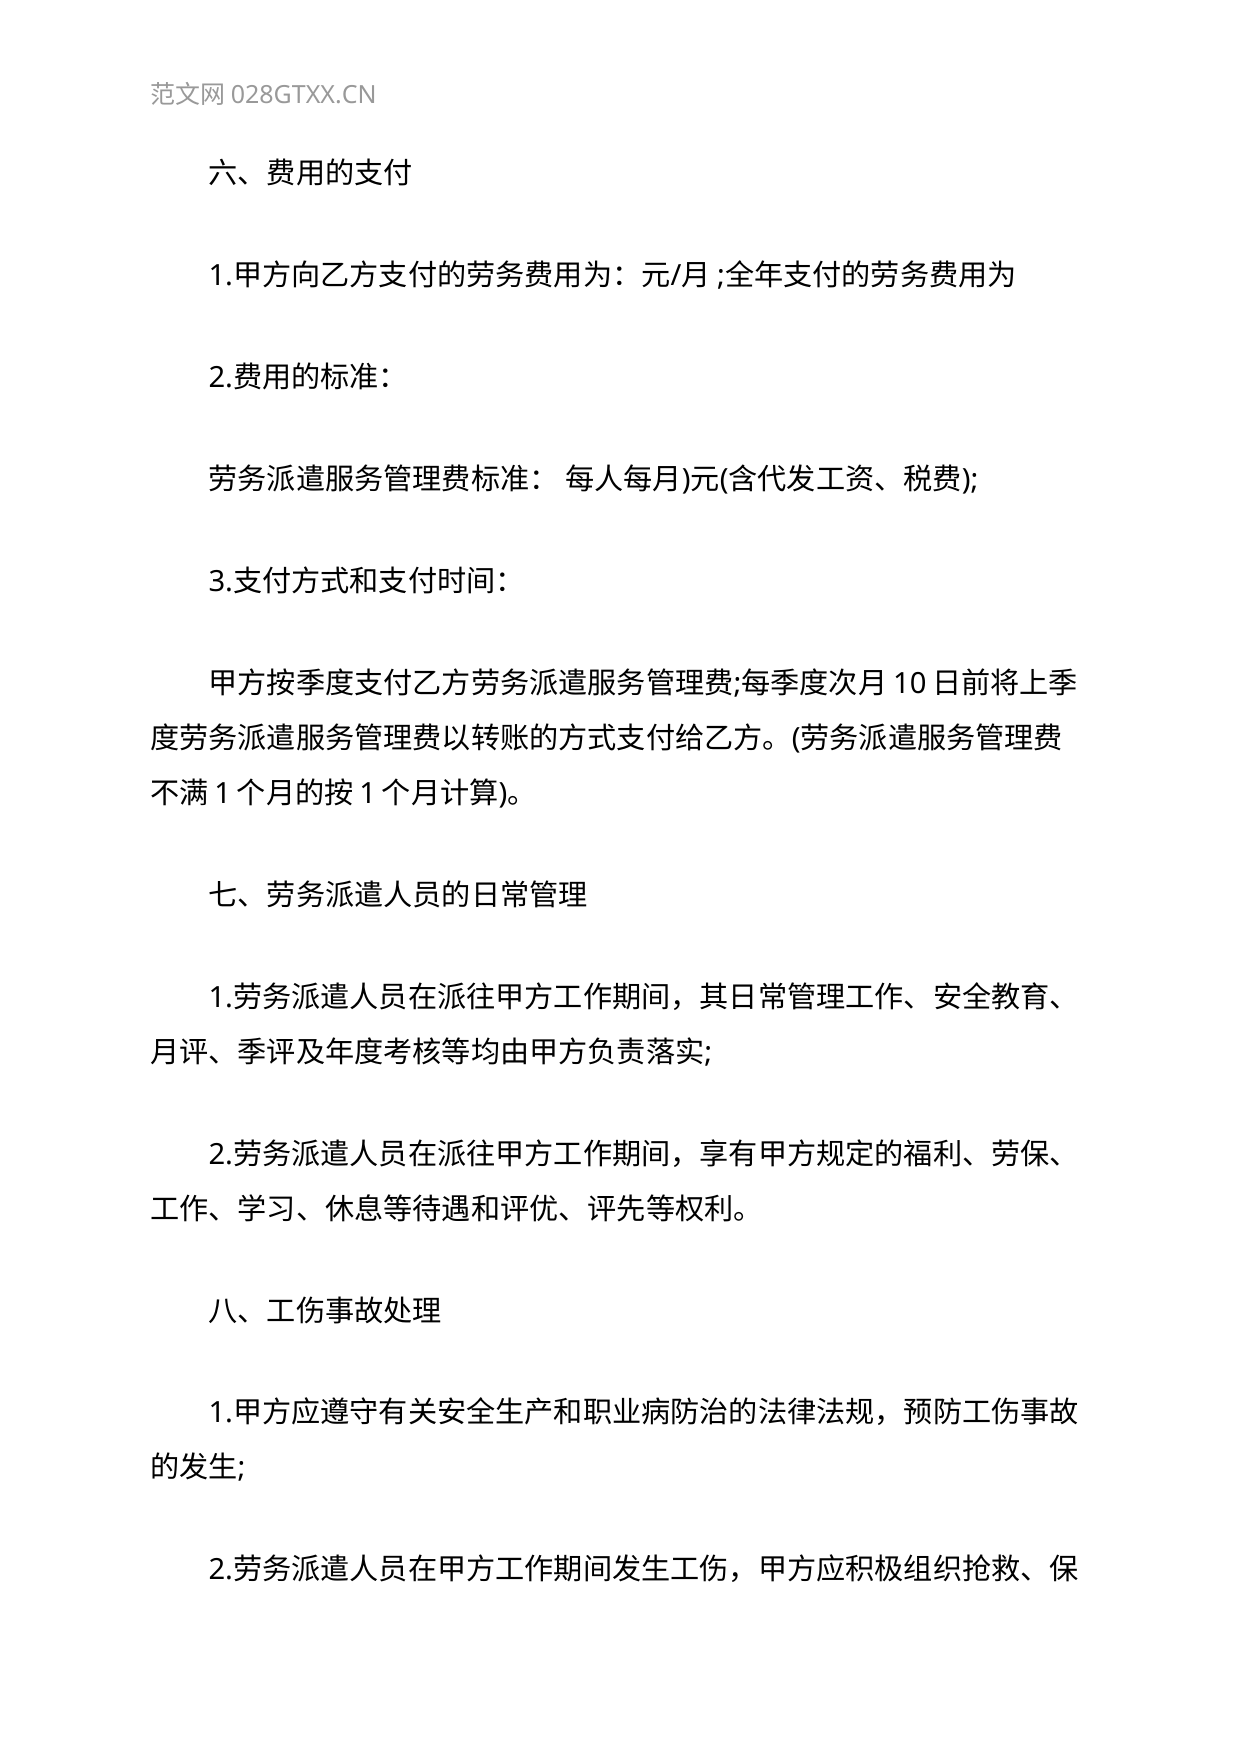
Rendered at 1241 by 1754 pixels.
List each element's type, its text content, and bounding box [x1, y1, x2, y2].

text 1.甲方应遵守有关安全生产和职业病防治的法律法规，预防工伤事故的发生; [150, 1389, 1090, 1486]
text 2.费用的标准： [150, 354, 1090, 396]
text 1.甲方向乙方支付的劳务费用为：元/月 ;全年支付的劳务费用为 [150, 252, 1090, 294]
text 甲方按季度支付乙方劳务派遣服务管理费;每季度次月10日前将上季度劳务派遣服务管理费以转账的方式支付给乙方。(劳务派遣服务管理费不满1个月的按1个月计算)。 [150, 660, 1090, 812]
text 六、费用的支付 [150, 150, 1090, 192]
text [150, 1546, 1090, 1588]
text 3.支付方式和支付时间： [150, 558, 1090, 600]
text 劳务派遣服务管理费标准： 每人每月)元(含代发工资、税费); [150, 456, 1090, 498]
text 1.劳务派遣人员在派往甲方工作期间，其日常管理工作、安全教育、月评、季评及年度考核等均由甲方负责落实; [150, 973, 1090, 1071]
text 七、劳务派遣人员的日常管理 [150, 872, 1090, 914]
text 八、工伤事故处理 [150, 1287, 1090, 1329]
text 2.劳务派遣人员在派往甲方工作期间，享有甲方规定的福利、劳保、工作、学习、休息等待遇和评优、评先等权利。 [150, 1130, 1090, 1228]
